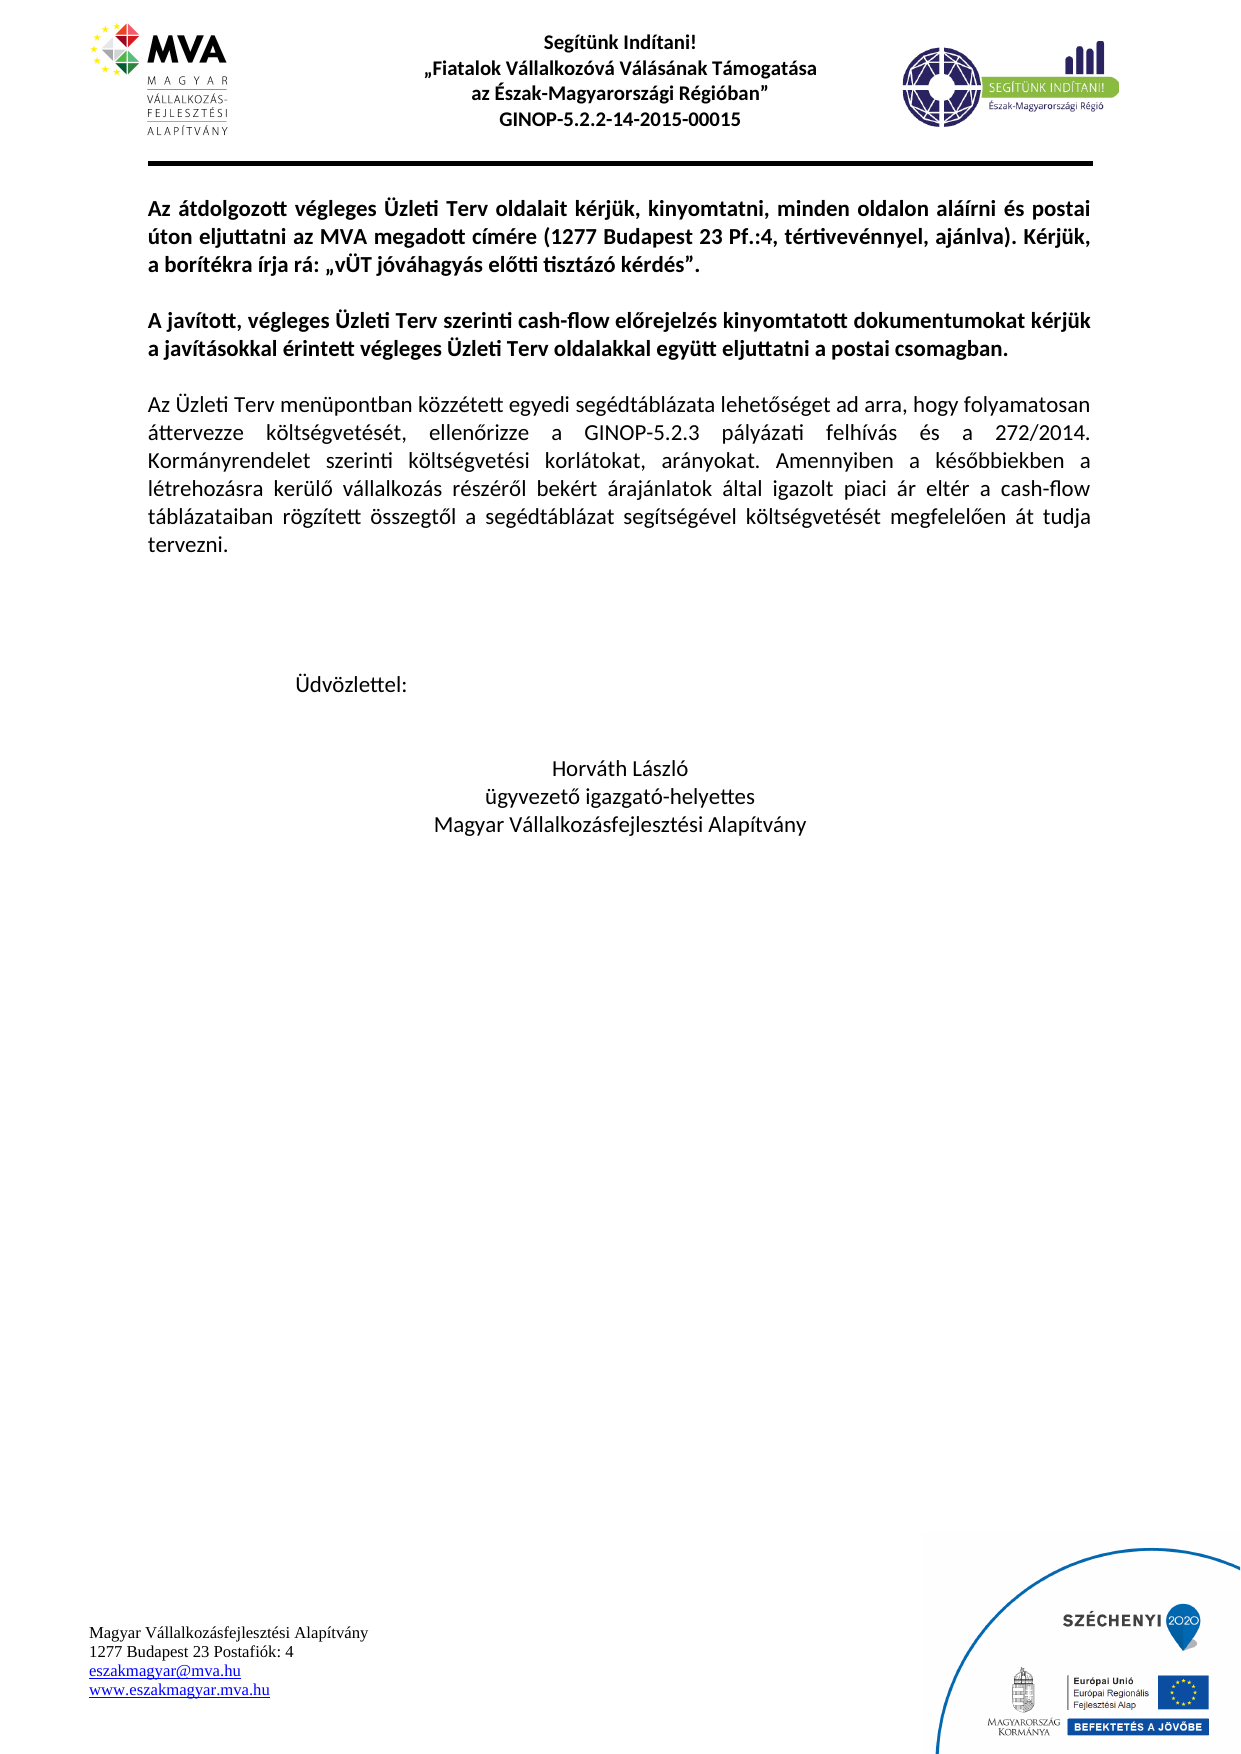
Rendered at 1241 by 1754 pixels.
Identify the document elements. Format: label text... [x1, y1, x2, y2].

text A javított, végleges Üzleti Terv szerinti cash-flow előrejelzés kinyomtatott dokumentumokat kérjük a javításokkal érintett végleges Üzleti Terv oldalakkal együtt eljuttatni a postai csomagban. [148, 306, 1092, 362]
picture [75, 0, 242, 162]
picture [902, 41, 1119, 127]
text Az Üzleti Terv menüpontban közzétett egyedi segédtáblázata lehetőséget ad arra, hogy folyamatosan áttervezze költségvetését, ellenőrizze a GINOP-5.2.3 pályázati felhívás és a 272/2014. Kormányrendelet szerinti költségvetési korlátokat, arányokat. Amennyiben a későbbiekben a létrehozásra kerülő vállalkozás részéről bekért árajánlatok által igazolt piaci ár eltér a cash-flow táblázataiban rögzített összegtől a segédtáblázat segítségével költségvetését megfelelően át tudja tervezni. [148, 390, 1092, 558]
text Üdvözlettel: [221, 670, 1092, 698]
text Horváth László [148, 754, 1092, 782]
text ügyvezető igazgató-helyettes [148, 782, 1092, 811]
text Az átdolgozott végleges Üzleti Terv oldalait kérjük, kinyomtatni, minden oldalon aláírni és postai úton eljuttatni az MVA megadott címére (1277 Budapest 23 Pf.:4, tértivevénnyel, ajánlva). Kérjük, a borítékra írja rá: „vÜT jóváhagyás előtti tisztázó kérdés”. [148, 194, 1092, 278]
text Magyar Vállalkozásfejlesztési Alapítvány [148, 811, 1092, 838]
picture [923, 1531, 1241, 1754]
